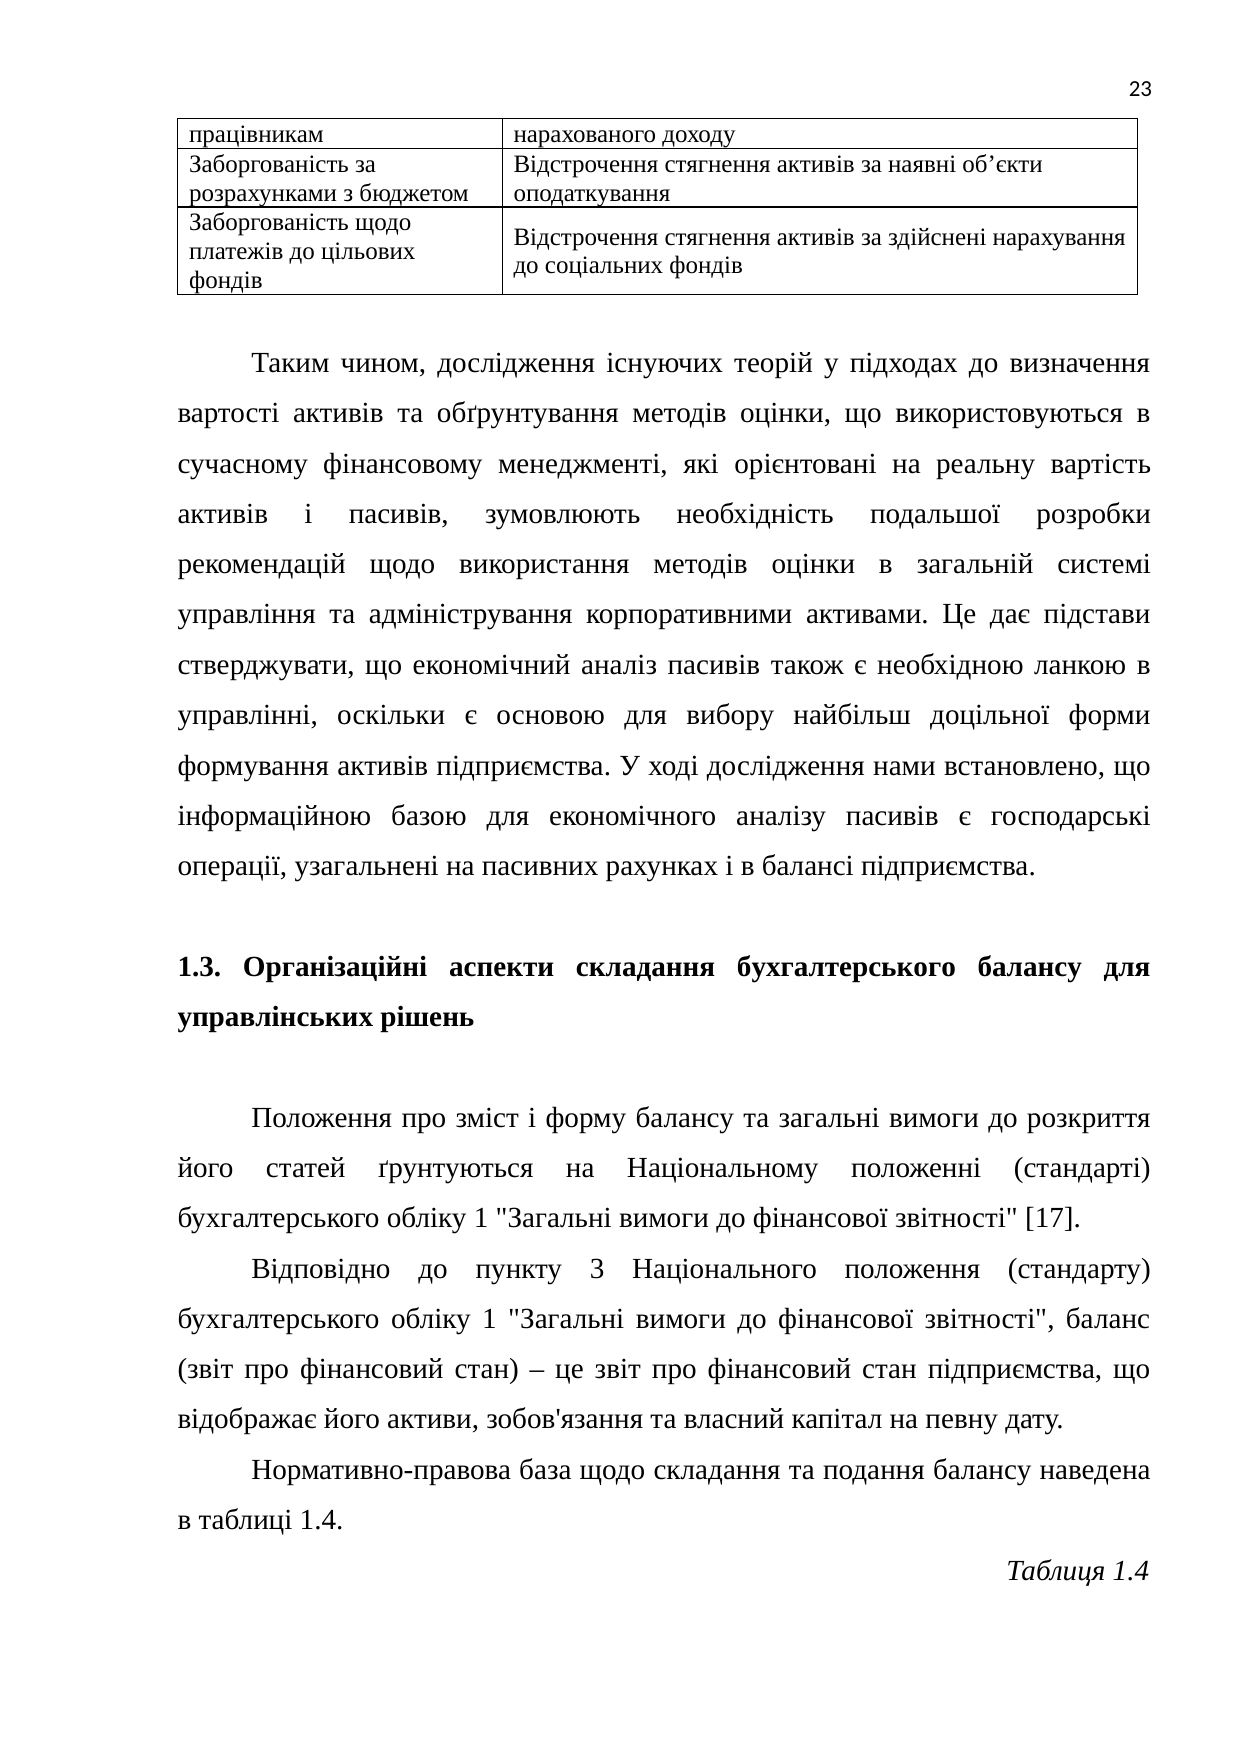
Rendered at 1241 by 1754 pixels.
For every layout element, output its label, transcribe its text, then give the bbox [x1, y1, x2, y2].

text Положення про зміст і форму балансу та загальні вимоги до розкриття його статей ґрунтуються на Національному положенні (стандарті) бухгалтерського обліку 1 "Загальні вимоги до фінансової звітності" [17]. [177, 1100, 1152, 1234]
text Таблиця 1.4 [177, 1553, 1152, 1586]
table_cell Заборгованість за розрахунками з бюджетом [178, 149, 502, 206]
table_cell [178, 119, 502, 148]
text Відповідно до пункту 3 Національного положення (стандарту) бухгалтерського обліку 1 "Загальні вимоги до фінансової звітності", баланс (звіт про фінансовий стан) – це звіт про фінансовий стан підприємства, що відображає його активи, зобов'язання та власний капітал на певну дату. [177, 1251, 1152, 1435]
text Нормативно-правова база щодо складання та подання балансу наведена в таблиці 1.4. [177, 1452, 1152, 1536]
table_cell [503, 119, 1137, 148]
table_cell Заборгованість щодо платежів до цільових фондів [178, 208, 502, 294]
table_cell Відстрочення стягнення активів за здійснені нарахування до соціальних фондів [503, 208, 1137, 294]
text 1.3. Організаційні аспекти складання бухгалтерського балансу для управлінських рішень [177, 949, 1152, 1033]
text Таким чином, дослідження існуючих теорій у підходах до визначення вартості активів та обґрунтування методів оцінки, що використовуються в сучасному фінансовому менеджменті, які орієнтовані на реальну вартість активів і пасивів, зумовлюють необхідність подальшої розробки рекомендацій щодо використання методів оцінки в загальній системі управління та адміністрування корпоративними активами. Це дає підстави стверджувати, що економічний аналіз пасивів також є необхідною ланкою в управлінні, оскільки є основою для вибору найбільш доцільної форми формування активів підприємства. У ході дослідження нами встановлено, що інформаційною базою для економічного аналізу пасивів є господарські операції, узагальнені на пасивних рахунках і в балансі підприємства. [177, 345, 1152, 882]
table_cell Відстрочення стягнення активів за наявні об’єкти оподаткування [503, 149, 1137, 206]
